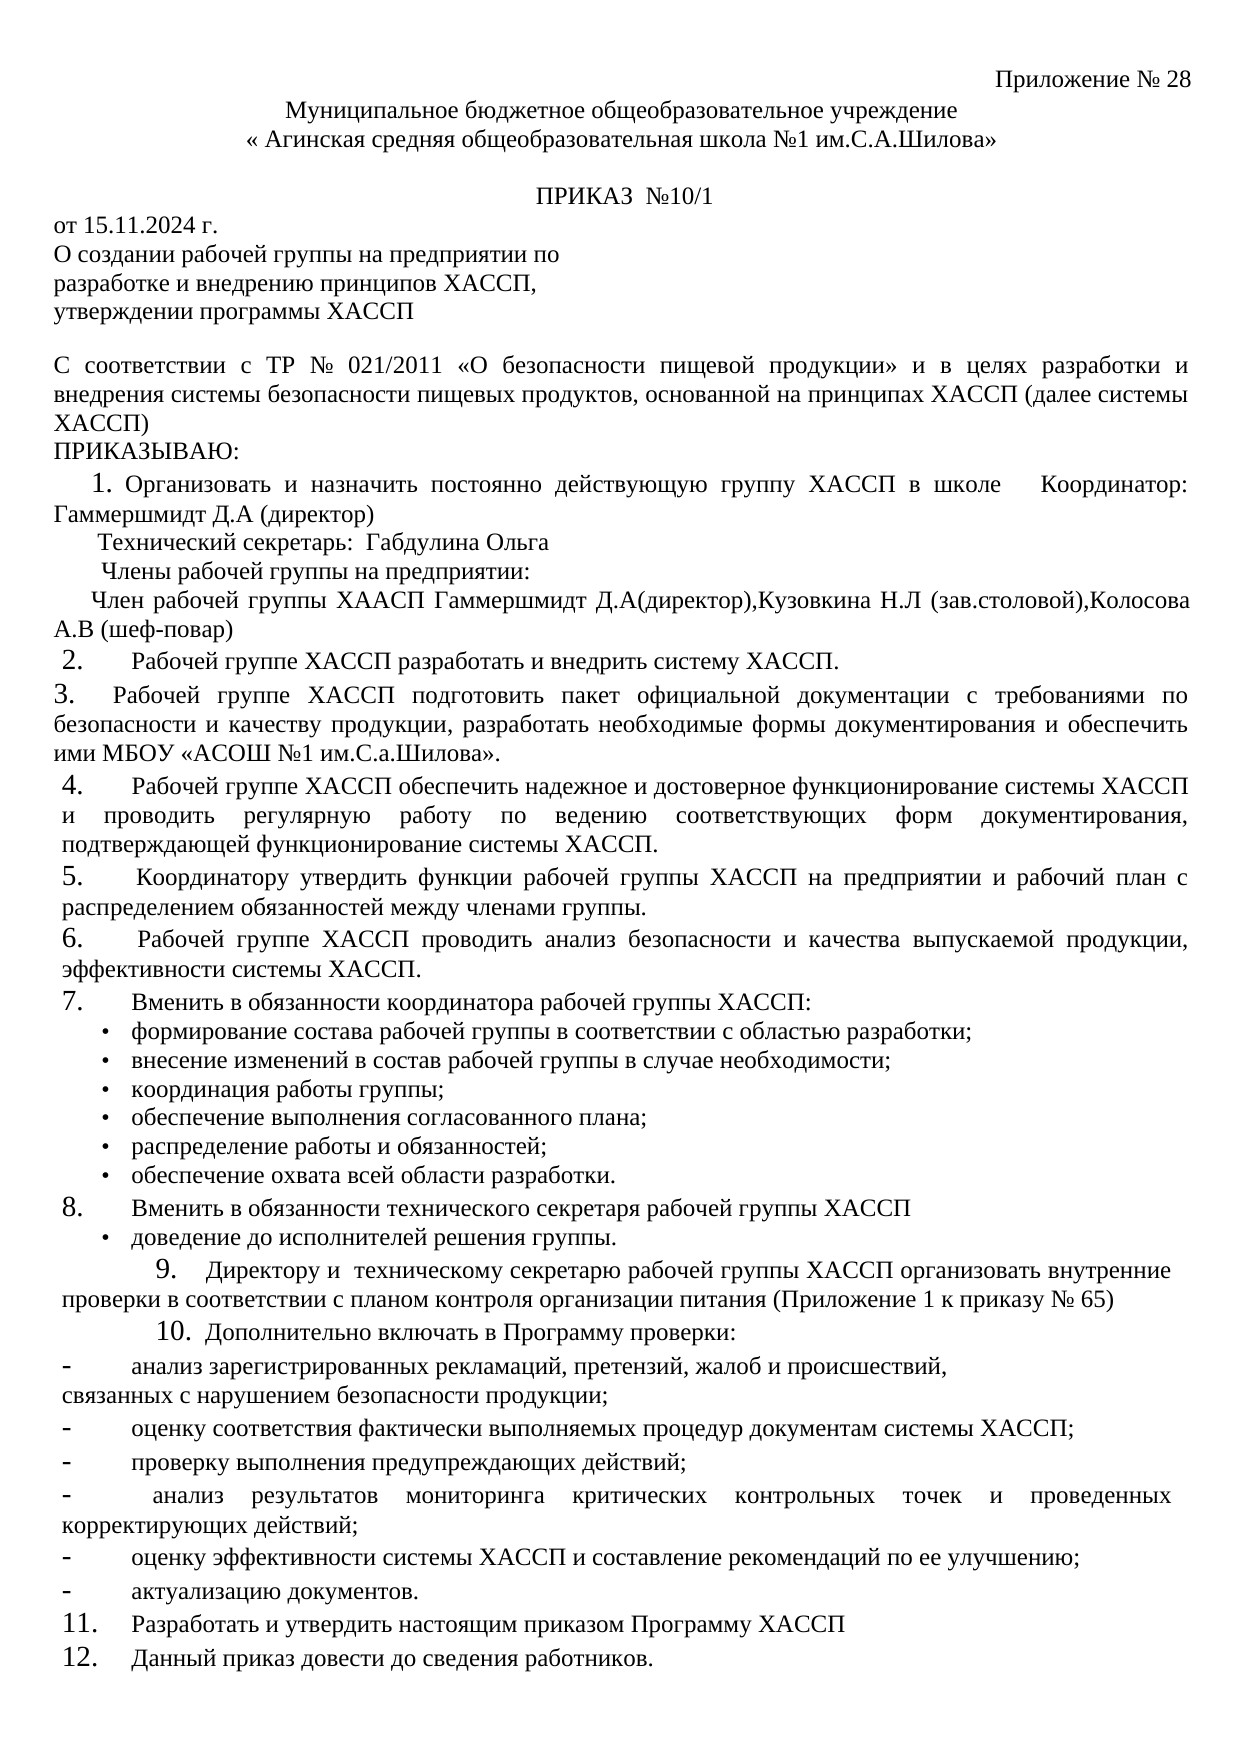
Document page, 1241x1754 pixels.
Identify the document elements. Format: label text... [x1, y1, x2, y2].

list Разработать и утвердить настоящим приказом Программу ХАССП [62, 1606, 1191, 1639]
list Дополнительно включать в Программу проверки: [62, 1313, 1191, 1347]
list Рабочей группе ХАССП подготовить пакет официальной документации с требованиями по безопасности и качеству продукции, разработать необходимые формы документирования и обеспечить ими МБОУ «АСОШ №1 им.С.а.Шилова». [53, 676, 1189, 767]
text С соответствии с ТР № 021/2011 «О безопасности пищевой продукции» и в целях разработки и внедрения системы безопасности пищевых продуктов, основанной на принципах ХАССП (далее системы ХАССП) [53, 350, 1189, 436]
list внесение изменений в состав рабочей группы в случае необходимости; [101, 1045, 1191, 1074]
list Вменить в обязанности координатора рабочей группы ХАССП: [62, 983, 1191, 1016]
list распределение работы и обязанностей; [101, 1131, 1191, 1160]
text Члены рабочей группы на предприятии: [101, 556, 1191, 585]
list Организовать и назначить постоянно действующую группу ХАССП в школе Координатор: Гаммершмидт Д.А (директор) [53, 465, 1189, 527]
list Координатору утвердить функции рабочей группы ХАССП на предприятии и рабочий план с распределением обязанностей между членами группы. [62, 858, 1189, 920]
list анализ зарегистрированных рекламаций, претензий, жалоб и происшествий, связанных с нарушением безопасности продукции; [62, 1347, 1058, 1409]
list доведение до исполнителей решения группы. [101, 1222, 1191, 1251]
list оценку эффективности системы ХАССП и составление рекомендаций по ее улучшению; [62, 1538, 1191, 1572]
text Муниципальное бюджетное общеобразовательное учреждение [51, 95, 1191, 124]
text Технический секретарь: Габдулина Ольга [53, 527, 1191, 556]
list обеспечение выполнения согласованного плана; [101, 1102, 1191, 1131]
list формирование состава рабочей группы в соответствии с областью разработки; [101, 1016, 1191, 1045]
text « Агинская средняя общеобразовательная школа №1 им.С.А.Шилова» [51, 124, 1191, 153]
list Рабочей группе ХАССП разработать и внедрить систему ХАССП. [62, 642, 1191, 676]
list актуализацию документов. [62, 1572, 1191, 1606]
list Вменить в обязанности технического секретаря рабочей группы ХАССП [62, 1189, 1191, 1222]
text от 15.11.2024 г. [53, 210, 1191, 239]
text Член рабочей группы ХААСП Гаммершмидт Д.А(директор),Кузовкина Н.Л (зав.столовой),Колосова А.В (шеф-повар) [53, 585, 1191, 642]
list координация работы группы; [101, 1074, 1191, 1102]
list обеспечение охвата всей области разработки. [101, 1160, 1191, 1189]
list анализ результатов мониторинга критических контрольных точек и проведенных корректирующих действий; [62, 1476, 1173, 1538]
text ПРИКАЗЫВАЮ: [53, 436, 1191, 465]
list Рабочей группе ХАССП проводить анализ безопасности и качества выпускаемой продукции, эффективности системы ХАССП. [62, 920, 1189, 983]
text Приложение № 28 [51, 64, 1191, 92]
list Директору и техническому секретарю рабочей группы ХАССП организовать внутренние проверки в соответствии с планом контроля организации питания (Приложение 1 к приказу № 65) [62, 1251, 1173, 1313]
list Рабочей группе ХАССП обеспечить надежное и достоверное функционирование системы ХАССП и проводить регулярную работу по ведению соответствующих форм документирования, подтверждающей функционирование системы ХАССП. [62, 767, 1189, 858]
list проверку выполнения предупреждающих действий; [62, 1443, 1191, 1476]
list оценку соответствия фактически выполняемых процедур документам системы ХАССП; [62, 1409, 1191, 1443]
text ПРИКАЗ №10/1 [51, 181, 1191, 210]
text О создании рабочей группы на предприятии по разработке и внедрению принципов ХАССП, утверждении программы ХАССП [53, 239, 616, 325]
list Данный приказ довести до сведения работников. [62, 1639, 1191, 1673]
